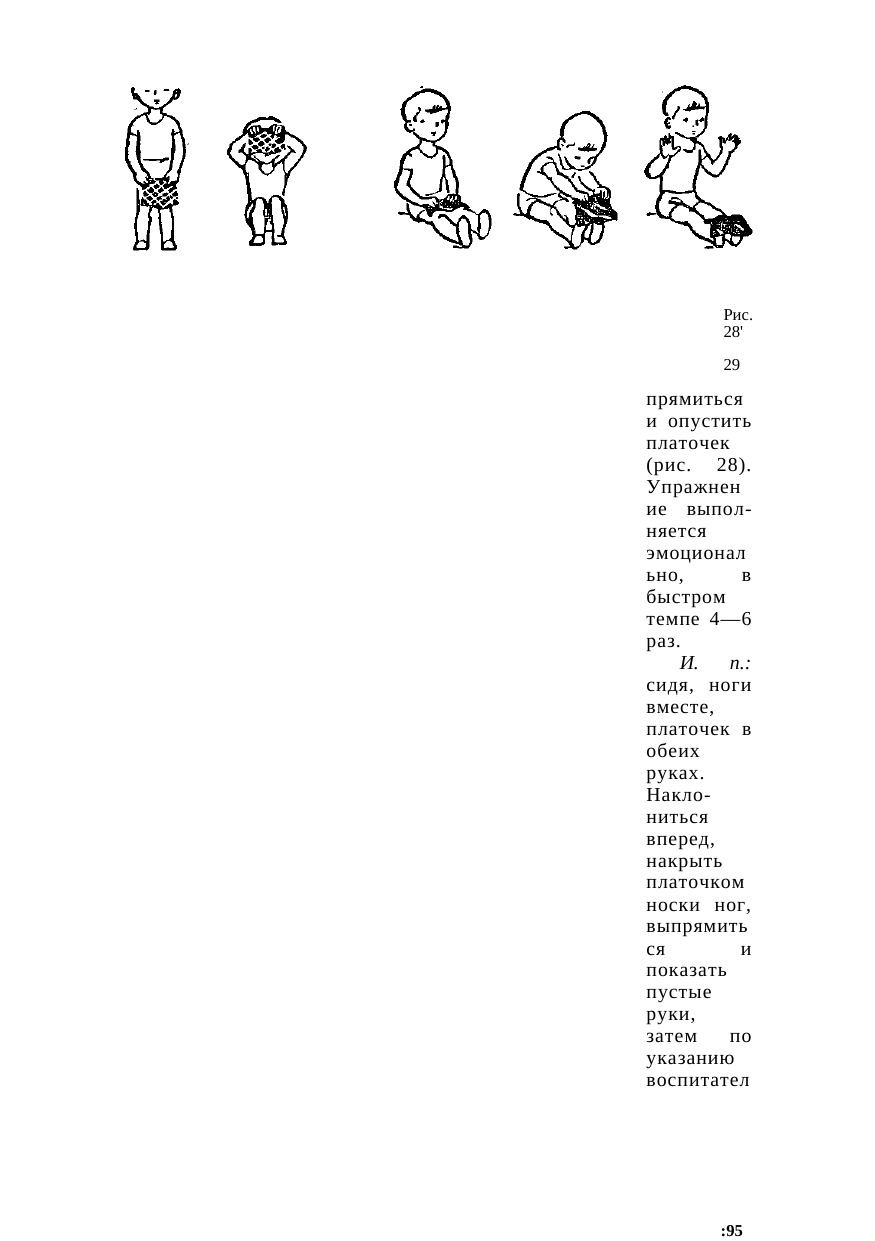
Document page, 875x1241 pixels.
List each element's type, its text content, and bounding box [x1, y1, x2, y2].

picture [124, 87, 189, 251]
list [646, 652, 751, 1091]
picture [644, 85, 753, 249]
text прямиться и опустить платочек (рис. 28). Упражнение выполняется эмоционально, в быстром темпе 4—6 раз. [646, 388, 751, 652]
text Рис. 28' Рис. 29 [723, 307, 753, 374]
picture [393, 85, 492, 249]
picture [226, 116, 307, 246]
picture [513, 110, 618, 250]
